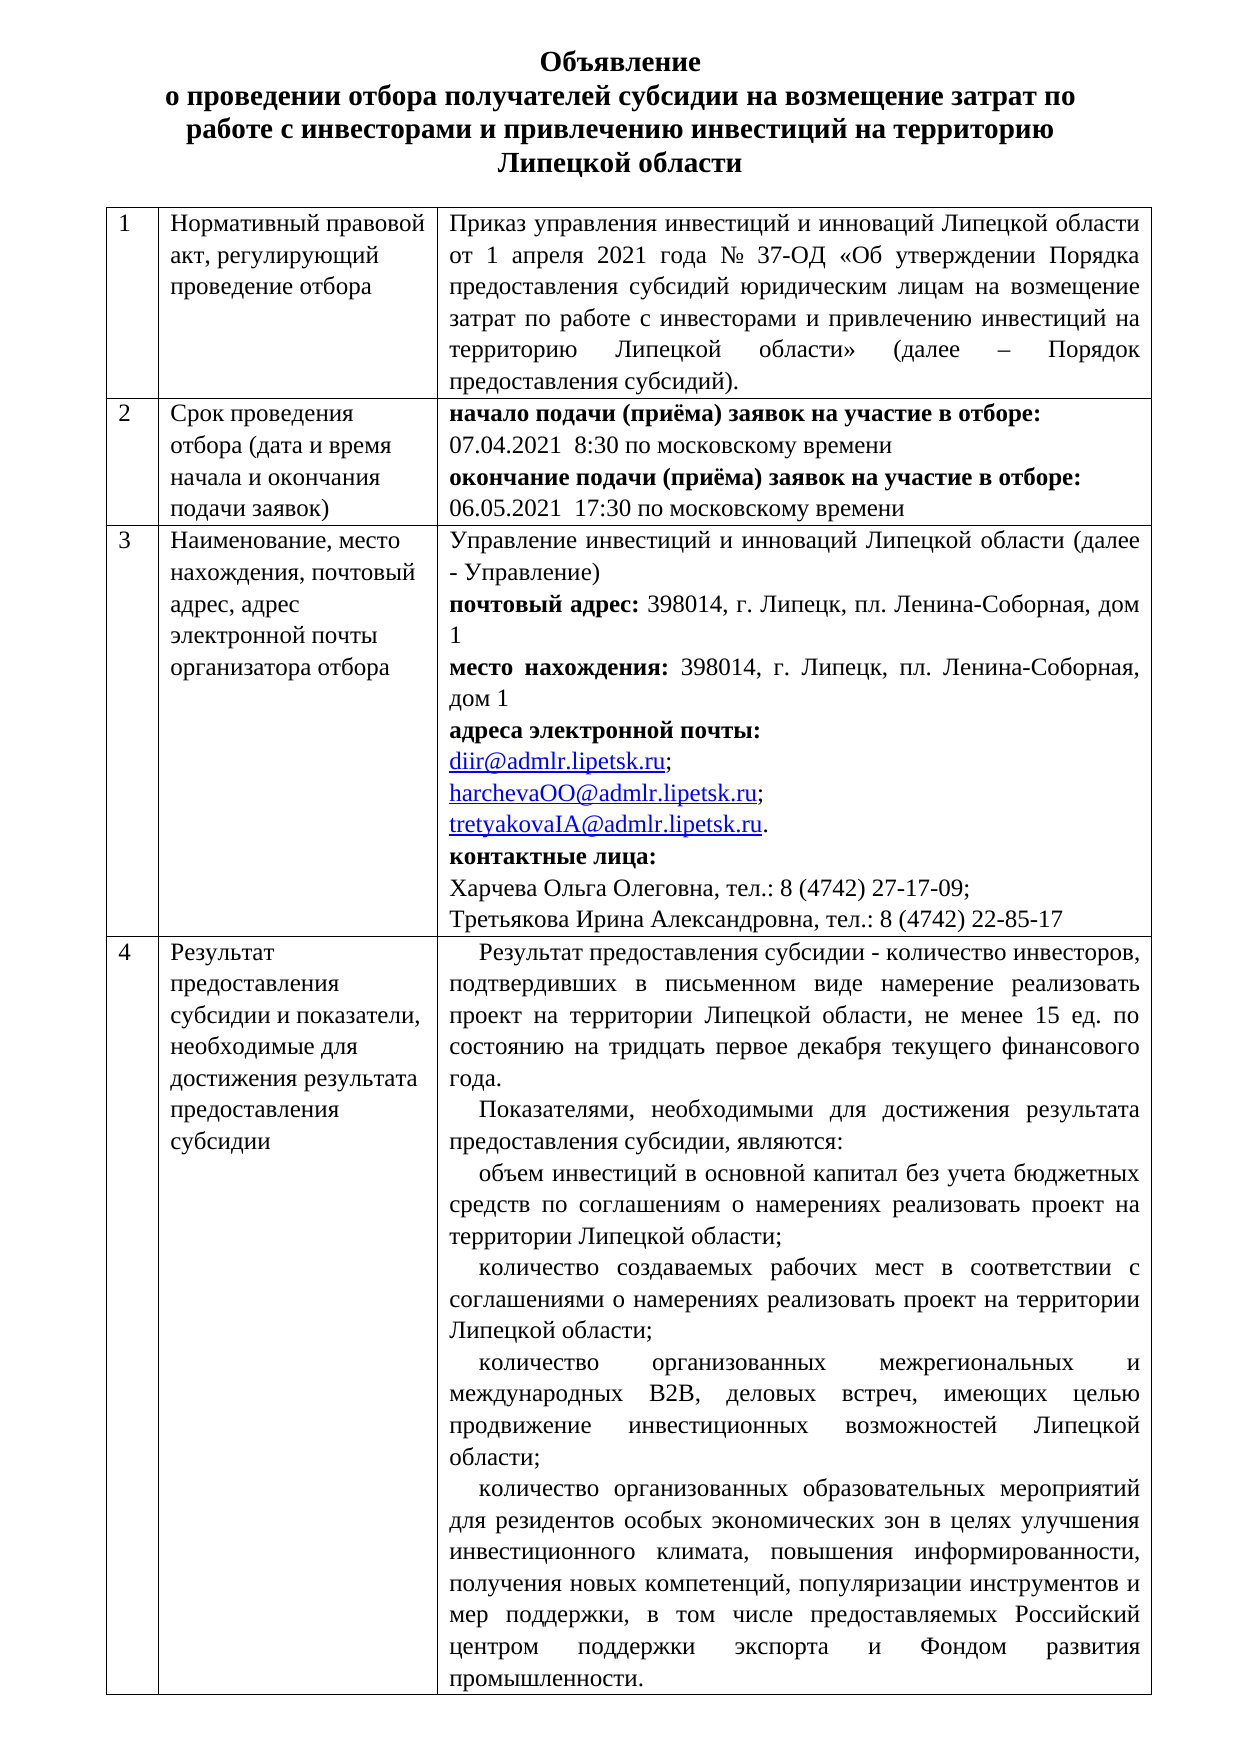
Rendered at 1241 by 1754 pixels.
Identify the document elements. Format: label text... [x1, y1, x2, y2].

table_cell 2 [107, 399, 158, 524]
text Объявление [118, 44, 1122, 78]
text о проведении отбора получателей субсидии на возмещение затрат по работе с инвесторами и привлечению инвестиций на территорию Липецкой области [118, 78, 1122, 178]
table_header 1 [107, 208, 158, 397]
table_cell Управление инвестиций и инноваций Липецкой области (далее - Управление) почтовый адрес: 398014, г. Липецк, пл. Ленина-Соборная, дом 1 место нахождения: 398014, г. Липецк, пл. Ленина-Соборная, дом 1 адреса электронной почты: diir@admlr.lipetsk.ru; harchevaOO@admlr.lipetsk.ru; tretyakovaIA@admlr.lipetsk.ru. контактные лица: Харчева Ольга Олеговна, тел.: 8 (4742) 27-17-09; Третьякова Ирина Александровна, тел.: 8 (4742) 22-85-17 [438, 526, 1151, 936]
table_cell Наименование, место нахождения, почтовый адрес, адрес электронной почты организатора отбора [159, 526, 437, 936]
table_header Приказ управления инвестиций и инноваций Липецкой области от 1 апреля 2021 года № 37-ОД «Об утверждении Порядка предоставления субсидий юридическим лицам на возмещение затрат по работе с инвесторами и привлечению инвестиций на территорию Липецкой области» (далее – Порядок предоставления субсидий). [438, 208, 1151, 397]
table_cell 4 [107, 937, 158, 1694]
table_cell Результат предоставления субсидии - количество инвесторов, подтвердивших в письменном виде намерение реализовать проект на территории Липецкой области, не менее 15 ед. по состоянию на тридцать первое декабря текущего финансового года. Показателями, необходимыми для достижения результата предоставления субсидии, являются: объем инвестиций в основной капитал без учета бюджетных средств по соглашениям о намерениях реализовать проект на территории Липецкой области; количество создаваемых рабочих мест в соответствии с соглашениями о намерениях реализовать проект на территории Липецкой области; количество организованных межрегиональных и международных В2В, деловых встреч, имеющих целью продвижение инвестиционных возможностей Липецкой области; количество организованных образовательных мероприятий для резидентов особых экономических зон в целях улучшения инвестиционного климата, повышения информированности, получения новых компетенций, популяризации инструментов и мер поддержки, в том числе предоставляемых Российский центром поддержки экспорта и Фондом развития промышленности. [438, 937, 1151, 1694]
table_header Нормативный правовой акт, регулирующий проведение отбора [159, 208, 437, 397]
table_cell начало подачи (приёма) заявок на участие в отборе: 07.04.2021 8:30 по московскому времени окончание подачи (приёма) заявок на участие в отборе: 06.05.2021 17:30 по московскому времени [438, 399, 1151, 524]
table_cell Результат предоставления субсидии и показатели, необходимые для достижения результата предоставления субсидии [159, 937, 437, 1694]
table_cell 3 [107, 526, 158, 936]
table_cell Срок проведения отбора (дата и время начала и окончания подачи заявок) [159, 399, 437, 524]
